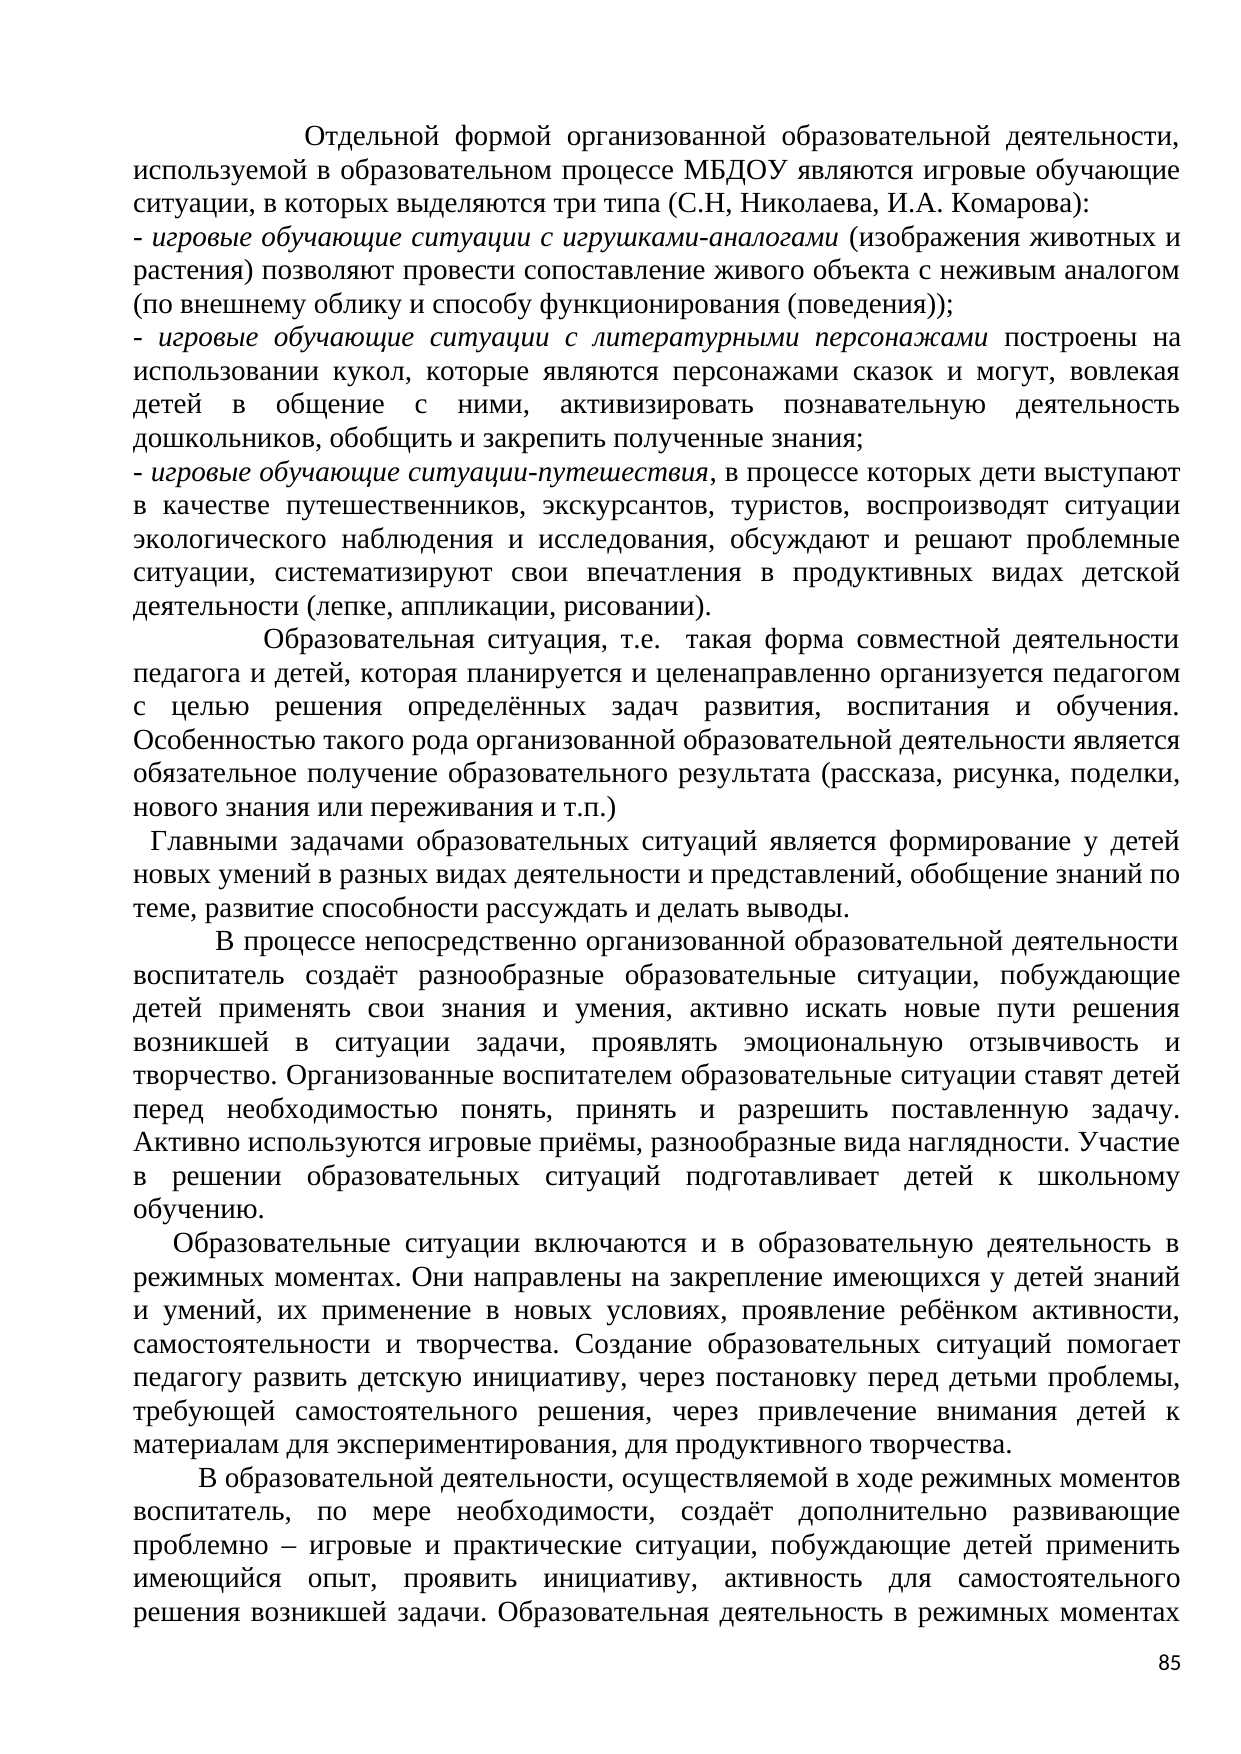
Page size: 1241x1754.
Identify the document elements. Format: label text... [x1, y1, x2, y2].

text В процессе непосредственно организованной образовательной деятельности воспитатель создаёт разнообразные образовательные ситуации, побуждающие детей применять свои знания и умения, активно искать новые пути решения возникшей в ситуации задачи, проявлять эмоциональную отзывчивость и творчество. Организованные воспитателем образовательные ситуации ставят детей перед необходимостью понять, принять и разрешить поставленную задачу. Активно используются игровые приёмы, разнообразные вида наглядности. Участие в решении образовательных ситуаций подготавливает детей к школьному обучению. [88, 923, 1181, 1225]
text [88, 1460, 1181, 1628]
text - игровые обучающие ситуации-путешествия, в процессе которых дети выступают в качестве путешественников, экскурсантов, туристов, воспроизводят ситуации экологического наблюдения и исследования, обсуждают и решают проблемные ситуации, систематизируют свои впечатления в продуктивных видах детской деятельности (лепке, аппликации, рисовании). [133, 454, 1181, 621]
text Отдельной формой организованной образовательной деятельности, используемой в образовательном процессе МБДОУ являются игровые обучающие ситуации, в которых выделяются три типа (С.Н, Николаева, И.А. Комарова): [88, 118, 1181, 219]
text - игровые обучающие ситуации с литературными персонажами построены на использовании кукол, которые являются персонажами сказок и могут, вовлекая детей в общение с ними, активизировать познавательную деятельность дошкольников, обобщить и закрепить полученные знания; [133, 319, 1181, 454]
text Образовательная ситуация, т.е. такая форма совместной деятельности педагога и детей, которая планируется и целенаправленно организуется педагогом с целью решения определённых задач развития, воспитания и обучения. Особенностью такого рода организованной образовательной деятельности является обязательное получение образовательного результата (рассказа, рисунка, поделки, нового знания или переживания и т.п.) [88, 621, 1181, 823]
text - игровые обучающие ситуации с игрушками-аналогами (изображения животных и растения) позволяют провести сопоставление живого объекта с неживым аналогом (по внешнему облику и способу функционирования (поведения)); [133, 219, 1181, 319]
text Образовательные ситуации включаются и в образовательную деятельность в режимных моментах. Они направлены на закрепление имеющихся у детей знаний и умений, их применение в новых условиях, проявление ребёнком активности, самостоятельности и творчества. Создание образовательных ситуаций помогает педагогу развить детскую инициативу, через постановку перед детьми проблемы, требующей самостоятельного решения, через привлечение внимания детей к материалам для экспериментирования, для продуктивного творчества. [88, 1225, 1181, 1460]
text Главными задачами образовательных ситуаций является формирование у детей новых умений в разных видах деятельности и представлений, обобщение знаний по теме, развитие способности рассуждать и делать выводы. [88, 823, 1181, 923]
